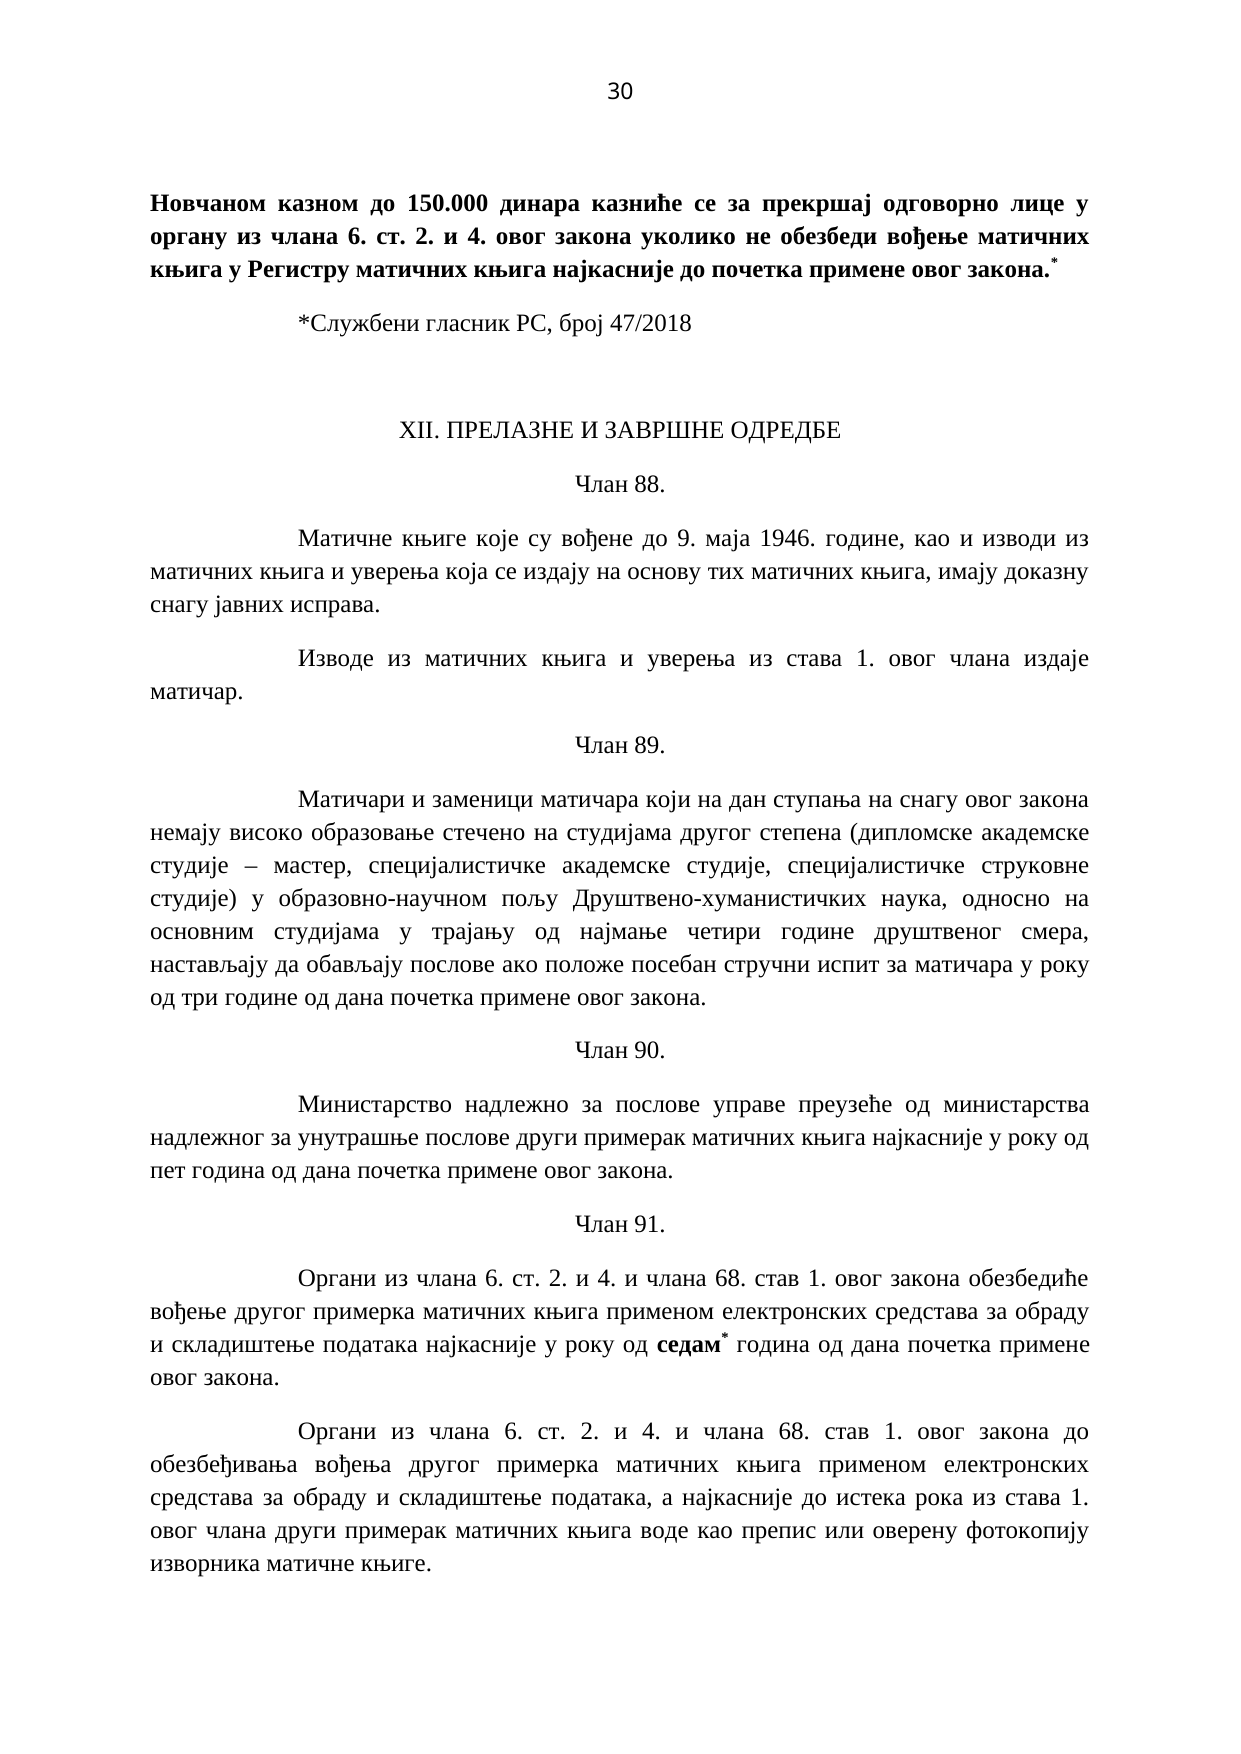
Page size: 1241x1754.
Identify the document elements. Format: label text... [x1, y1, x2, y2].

text XII. ПРЕЛАЗНЕ И ЗАВРШНЕ ОДРЕДБЕ [150, 415, 1090, 444]
text Члан 88. [150, 469, 1090, 498]
text Изводе из матичних књига и уверења из става 1. овог члана издаје матичар. [150, 643, 1090, 705]
text Матичари и заменици матичара који на дан ступања на снагу овог закона немају високо образовање стечено на студијама другог степена (дипломске академске студије – мастер, специјалистичке академске студије, специјалистичке струковне студије) у образовно-научном пољу Друштвено-хуманистичких наука, односно на основним студијама у трајању од најмање четири године друштвеног смера, настављају да обављају послове ако положе посебан стручни испит за матичара у року од три године од дана почетка примене овог закона. [150, 784, 1090, 1011]
text Члан 90. [150, 1036, 1090, 1064]
text Матичне књиге које су вођене до 9. маја 1946. године, као и изводи из матичних књига и уверења која се издају на основу тих матичних књига, имају доказну снагу јавних исправа. [150, 523, 1090, 618]
text Члан 91. [150, 1209, 1090, 1238]
text Органи из члана 6. ст. 2. и 4. и члана 68. став 1. овог закона до обезбеђивања вођења другог примерка матичних књига применом електронских средстава за обраду и складиштење података, а најкасније до истека рока из става 1. овог члана други примерак матичних књига воде као препис или оверену фотокопију изворника матичне књиге. [150, 1416, 1090, 1577]
text Органи из члана 6. ст. 2. и 4. и члана 68. став 1. овог закона обезбедиће вођење другог примерка матичних књига применом електронских средстава за обраду и складиштење података најкасније у року од седам* година од дана почетка примене овог закона. [150, 1263, 1090, 1391]
text *Службени гласник РС, број 47/2018 [150, 308, 1090, 336]
text Новчаном казном до 150.000 динара казниће се за прекршај одговорно лице у органу из члана 6. ст. 2. и 4. овог закона уколико не обезбеди вођење матичних књига у Регистру матичних књига најкасније до почетка примене овог закона.* [150, 188, 1090, 282]
text Министарство надлежно за послове управе преузеће од министарства надлежног за унутрашње послове други примерак матичних књига најкасније у року од пет година од дана почетка примене овог закона. [150, 1089, 1090, 1184]
text Члан 89. [150, 730, 1090, 758]
